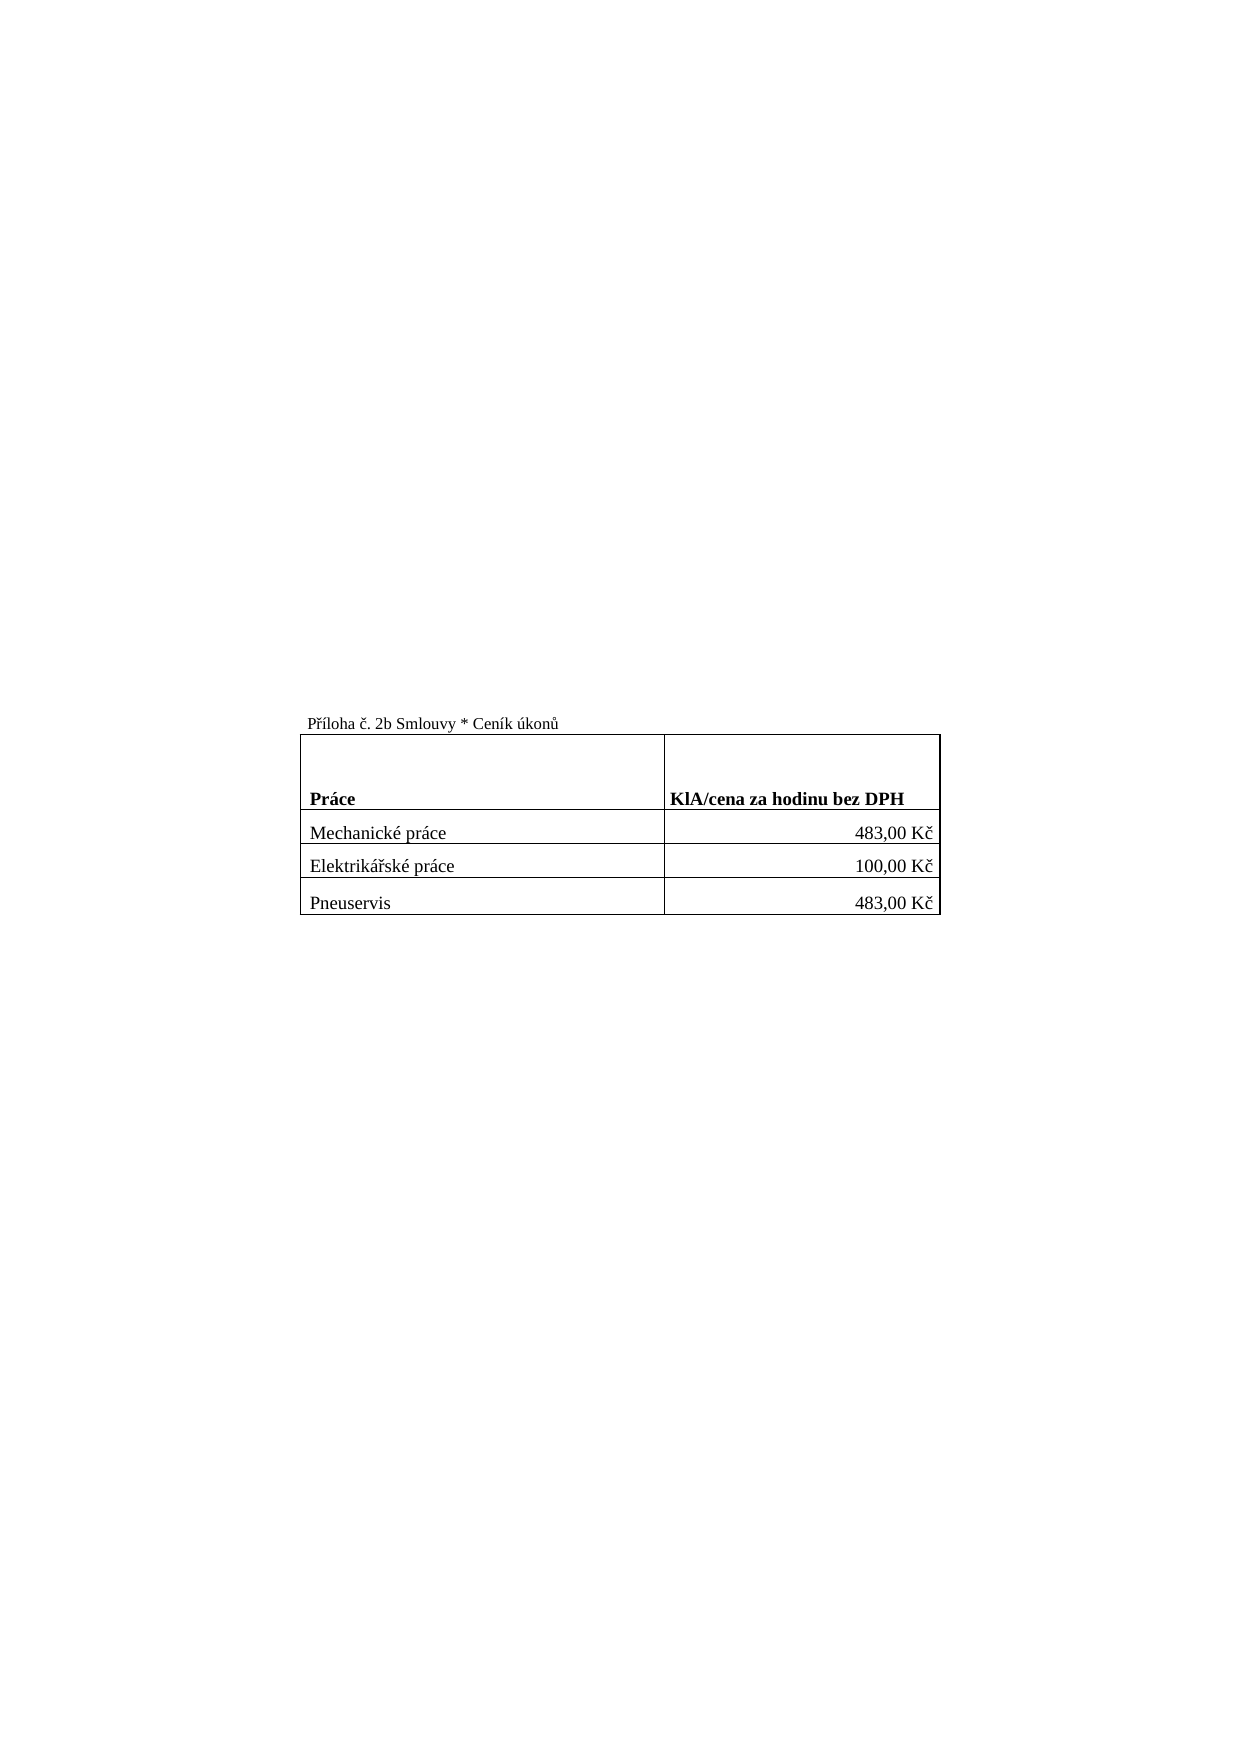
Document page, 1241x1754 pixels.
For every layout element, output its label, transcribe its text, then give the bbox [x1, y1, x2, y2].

table_header Práce [301, 735, 664, 809]
table_header KlA/cena za hodinu bez DPH [665, 735, 939, 809]
table_cell Elektrikářské práce [301, 844, 664, 877]
table_cell Pneuservis [301, 878, 664, 913]
table_cell 483,00 Kč [665, 810, 939, 843]
table_cell Mechanické práce [301, 810, 664, 843]
table_cell 100,00 Kč [665, 844, 939, 877]
table_cell 483,00 Kč [665, 878, 939, 913]
